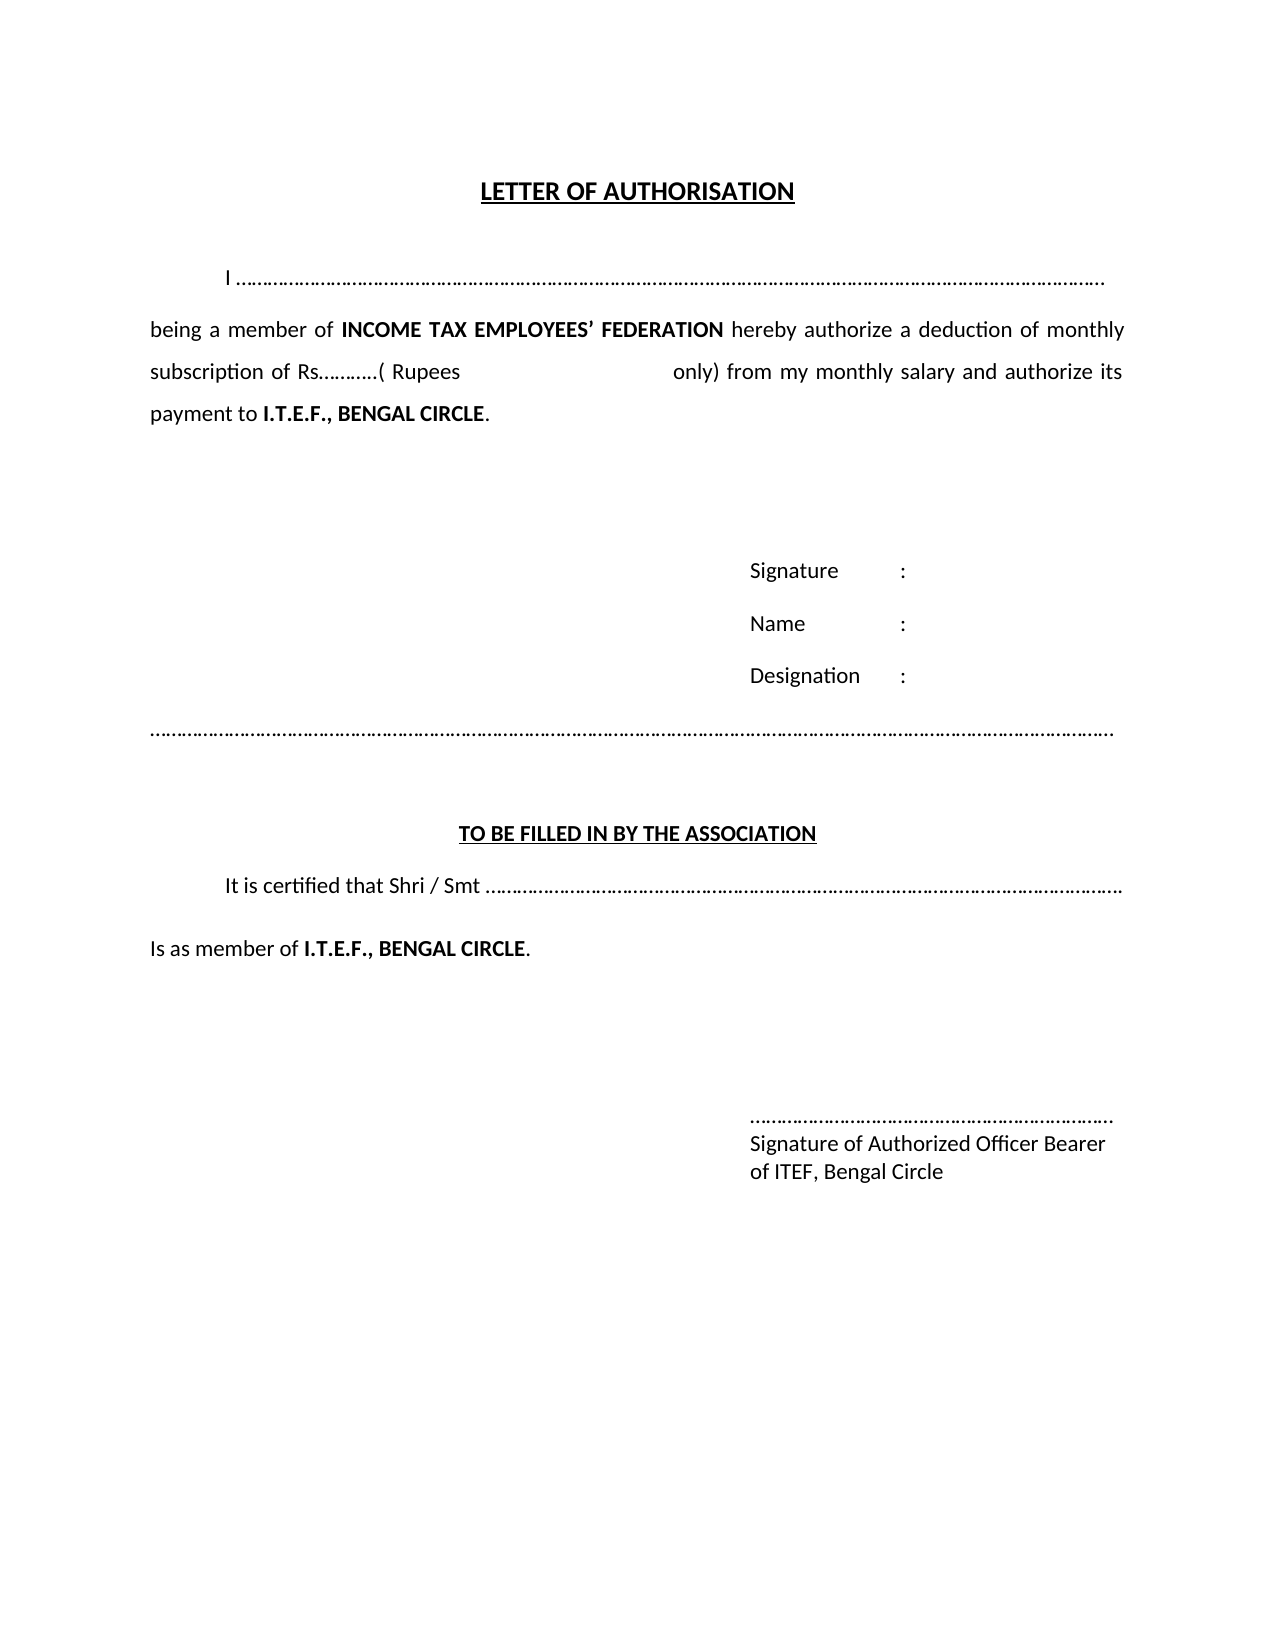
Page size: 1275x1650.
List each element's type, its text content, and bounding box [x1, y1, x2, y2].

text LETTER OF AUTHORISATION [150, 174, 1125, 207]
text Name : [750, 609, 1125, 637]
text Signature of Authorized Officer Bearer of ITEF, Bengal Circle [750, 1129, 1125, 1186]
text being a member of INCOME TAX EMPLOYEES’ FEDERATION hereby authorize a deduction of monthly subscription of Rs………..( Rupees only) from my monthly salary and authorize its payment to I.T.E.F., BENGAL CIRCLE. [150, 316, 1125, 427]
text …………………………………………………………… [150, 1101, 1125, 1129]
text Signature : [750, 557, 1125, 585]
text It is certified that Shri / Smt …………………………………………………………………………………………………………. [150, 871, 1125, 899]
text Is as member of I.T.E.F., BENGAL CIRCLE. [150, 934, 1125, 962]
text TO BE FILLED IN BY THE ASSOCIATION [150, 819, 1125, 847]
text I ………………………………………………………………………………………………………………………………………………… [150, 263, 1125, 291]
text ………………………………………………………………………………………………………………………………………………………………… [150, 714, 1125, 742]
text Designation : [750, 661, 1125, 689]
